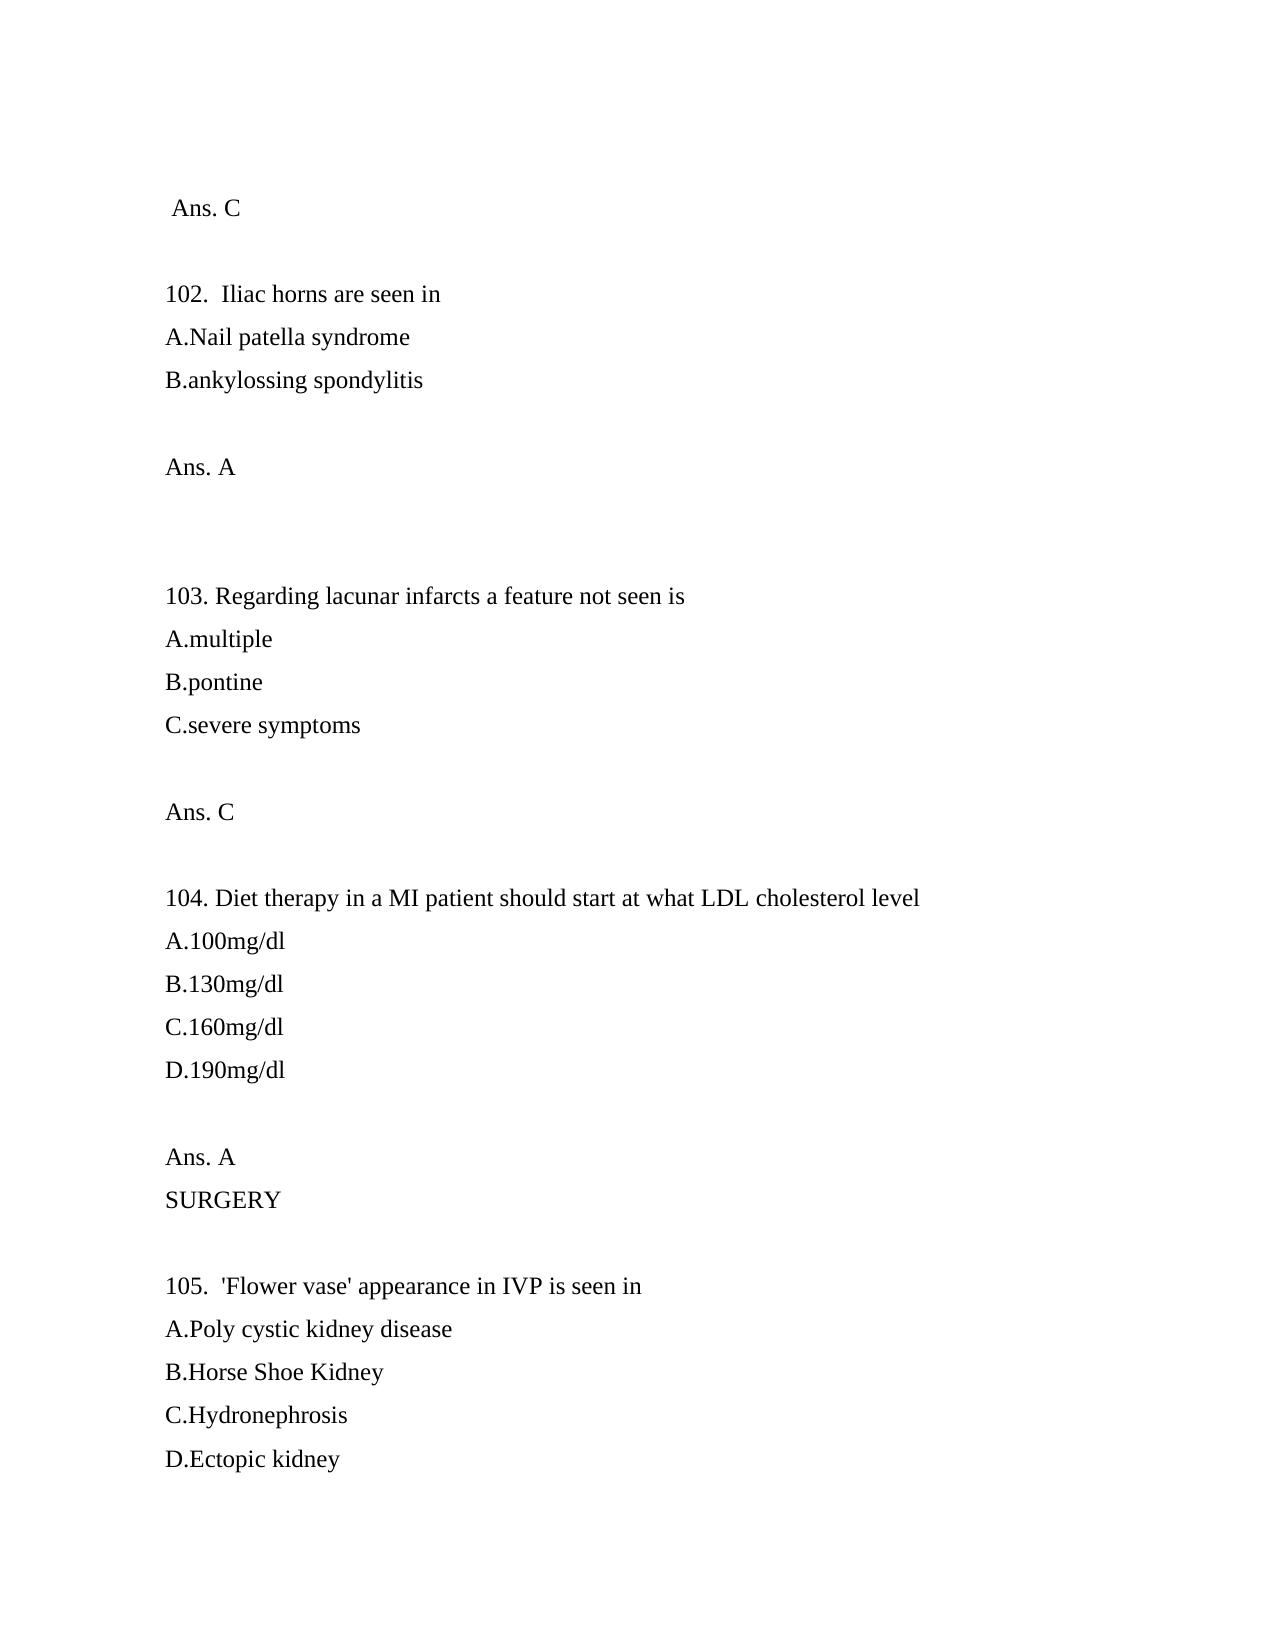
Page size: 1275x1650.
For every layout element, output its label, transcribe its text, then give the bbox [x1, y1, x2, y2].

text Ans. C [165, 193, 1110, 222]
text A.Poly cystic kidney disease [165, 1314, 1110, 1343]
text B.pontine [165, 667, 1110, 696]
text B.ankylossing spondylitis [165, 366, 1110, 394]
text Ans. A [165, 1142, 1110, 1171]
text 102. Iliac horns are seen in [165, 279, 1110, 308]
text Ans. A [165, 452, 1110, 481]
text Ans. C [165, 797, 1110, 826]
text C.Hydronephrosis [165, 1401, 1110, 1429]
text C.severe symptoms [165, 711, 1110, 739]
text B.130mg/dl [165, 969, 1110, 998]
text 105. 'Flower vase' appearance in IVP is seen in [165, 1271, 1110, 1300]
text 103. Regarding lacunar infarcts a feature not seen is [165, 581, 1110, 610]
text D.Ectopic kidney [165, 1444, 1110, 1472]
text A.multiple [165, 624, 1110, 653]
text A.100mg/dl [165, 926, 1110, 955]
text C.160mg/dl [165, 1012, 1110, 1041]
text B.Horse Shoe Kidney [165, 1357, 1110, 1386]
text D.190mg/dl [165, 1056, 1110, 1084]
text A.Nail patella syndrome [165, 322, 1110, 351]
text 104. Diet therapy in a MI patient should start at what LDL cholesterol level [165, 883, 1110, 912]
text SURGERY [165, 1185, 1110, 1214]
